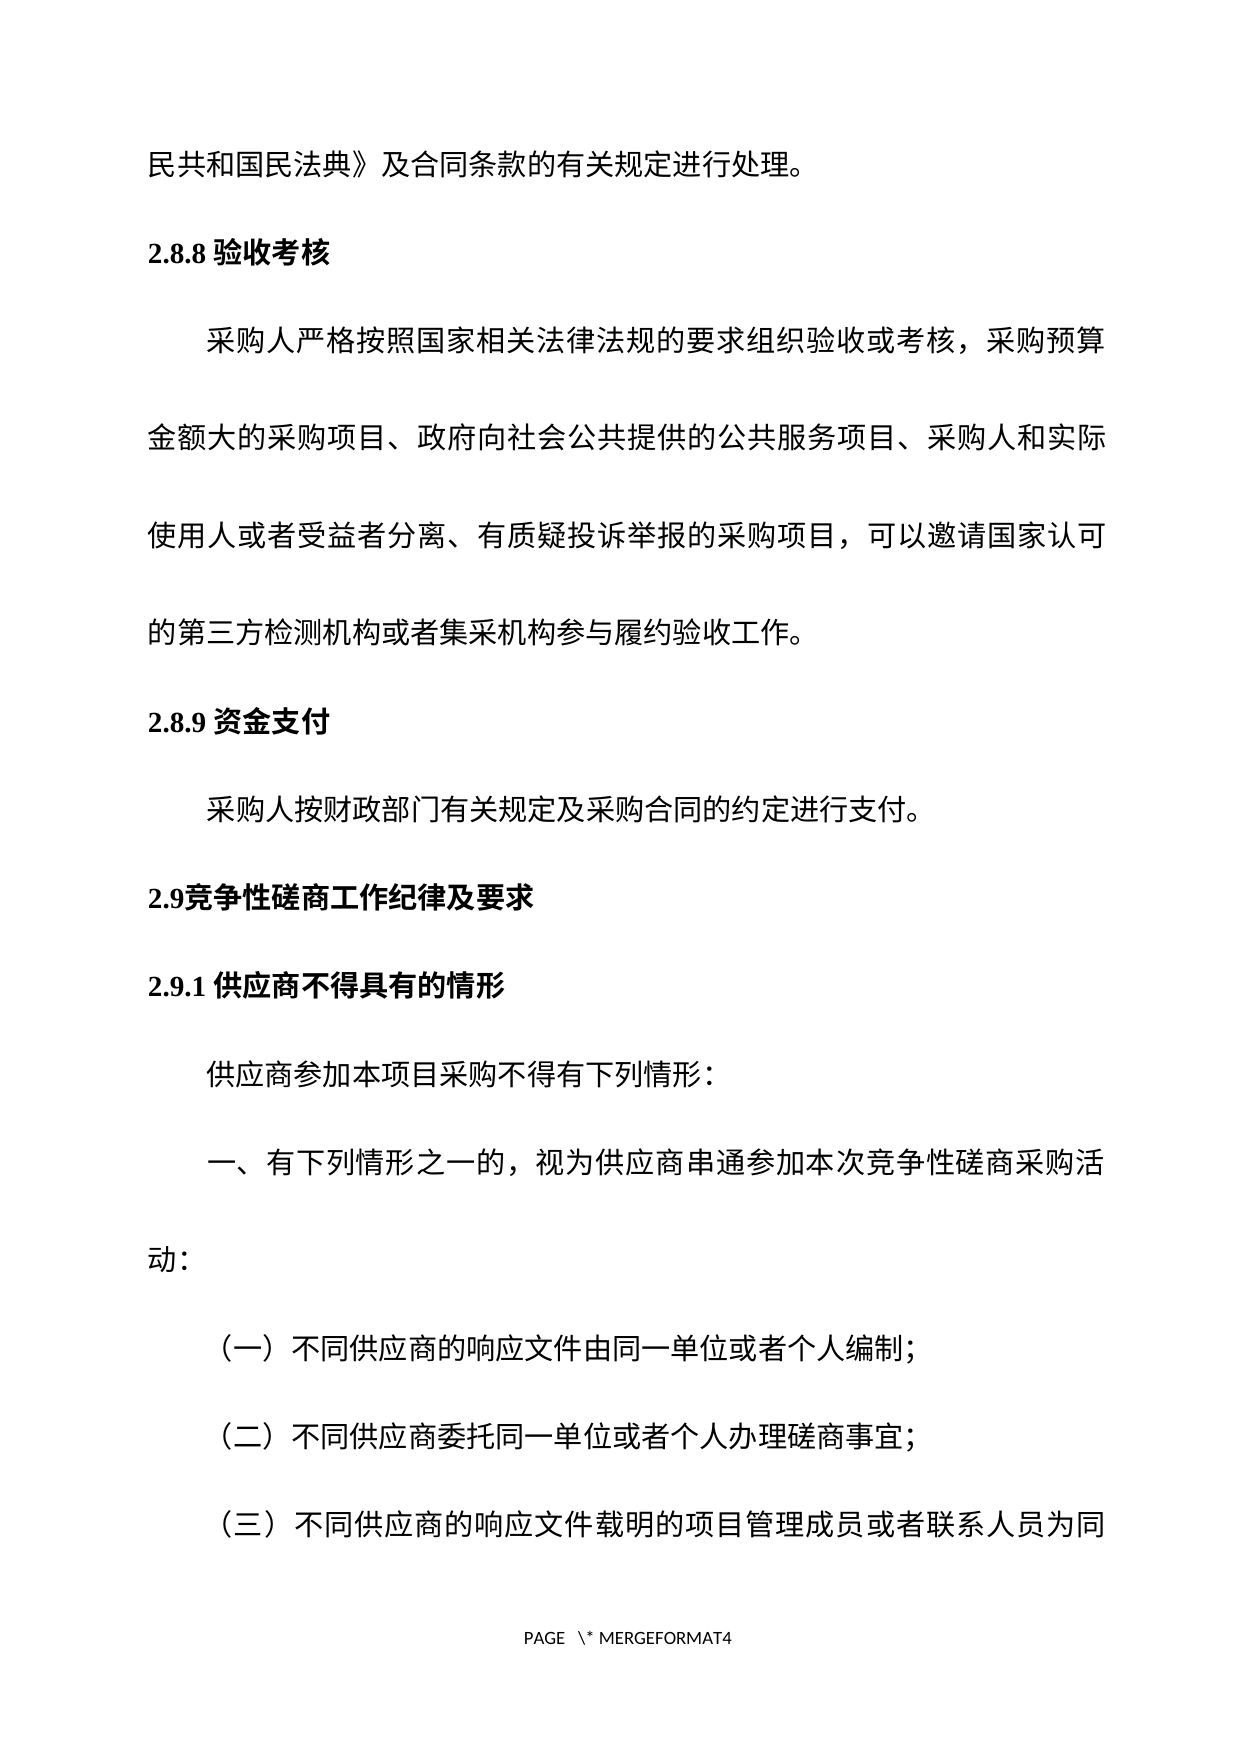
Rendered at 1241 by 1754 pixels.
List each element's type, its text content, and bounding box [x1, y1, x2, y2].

subtitle 竞争性磋商工作纪律及要求 [148, 863, 1107, 928]
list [148, 130, 1107, 195]
text 采购人严格按照国家相关法律法规的要求组织验收或考核，采购预算金额大的采购项目、政府向社会公共提供的公共服务项目、采购人和实际使用人或者受益者分离、有质疑投诉举报的采购项目，可以邀请国家认可的第三方检测机构或者集采机构参与履约验收工作。 [148, 306, 1107, 664]
subtitle 验收考核 [148, 218, 1107, 283]
list 有下列情形之一的，视为供应商串通参加本次竞争性磋商采购活动： [148, 1128, 1107, 1291]
text 供应商参加本项目采购不得有下列情形： [148, 1040, 1107, 1105]
text （二）不同供应商委托同一单位或者个人办理磋商事宜； [204, 1402, 1107, 1467]
subtitle 供应商不得具有的情形 [148, 952, 1107, 1017]
subtitle 资金支付 [148, 687, 1107, 752]
text 采购人按财政部门有关规定及采购合同的约定进行支付。 [148, 775, 1107, 840]
text （一）不同供应商的响应文件由同一单位或者个人编制； [204, 1314, 1107, 1379]
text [148, 1490, 1107, 1555]
